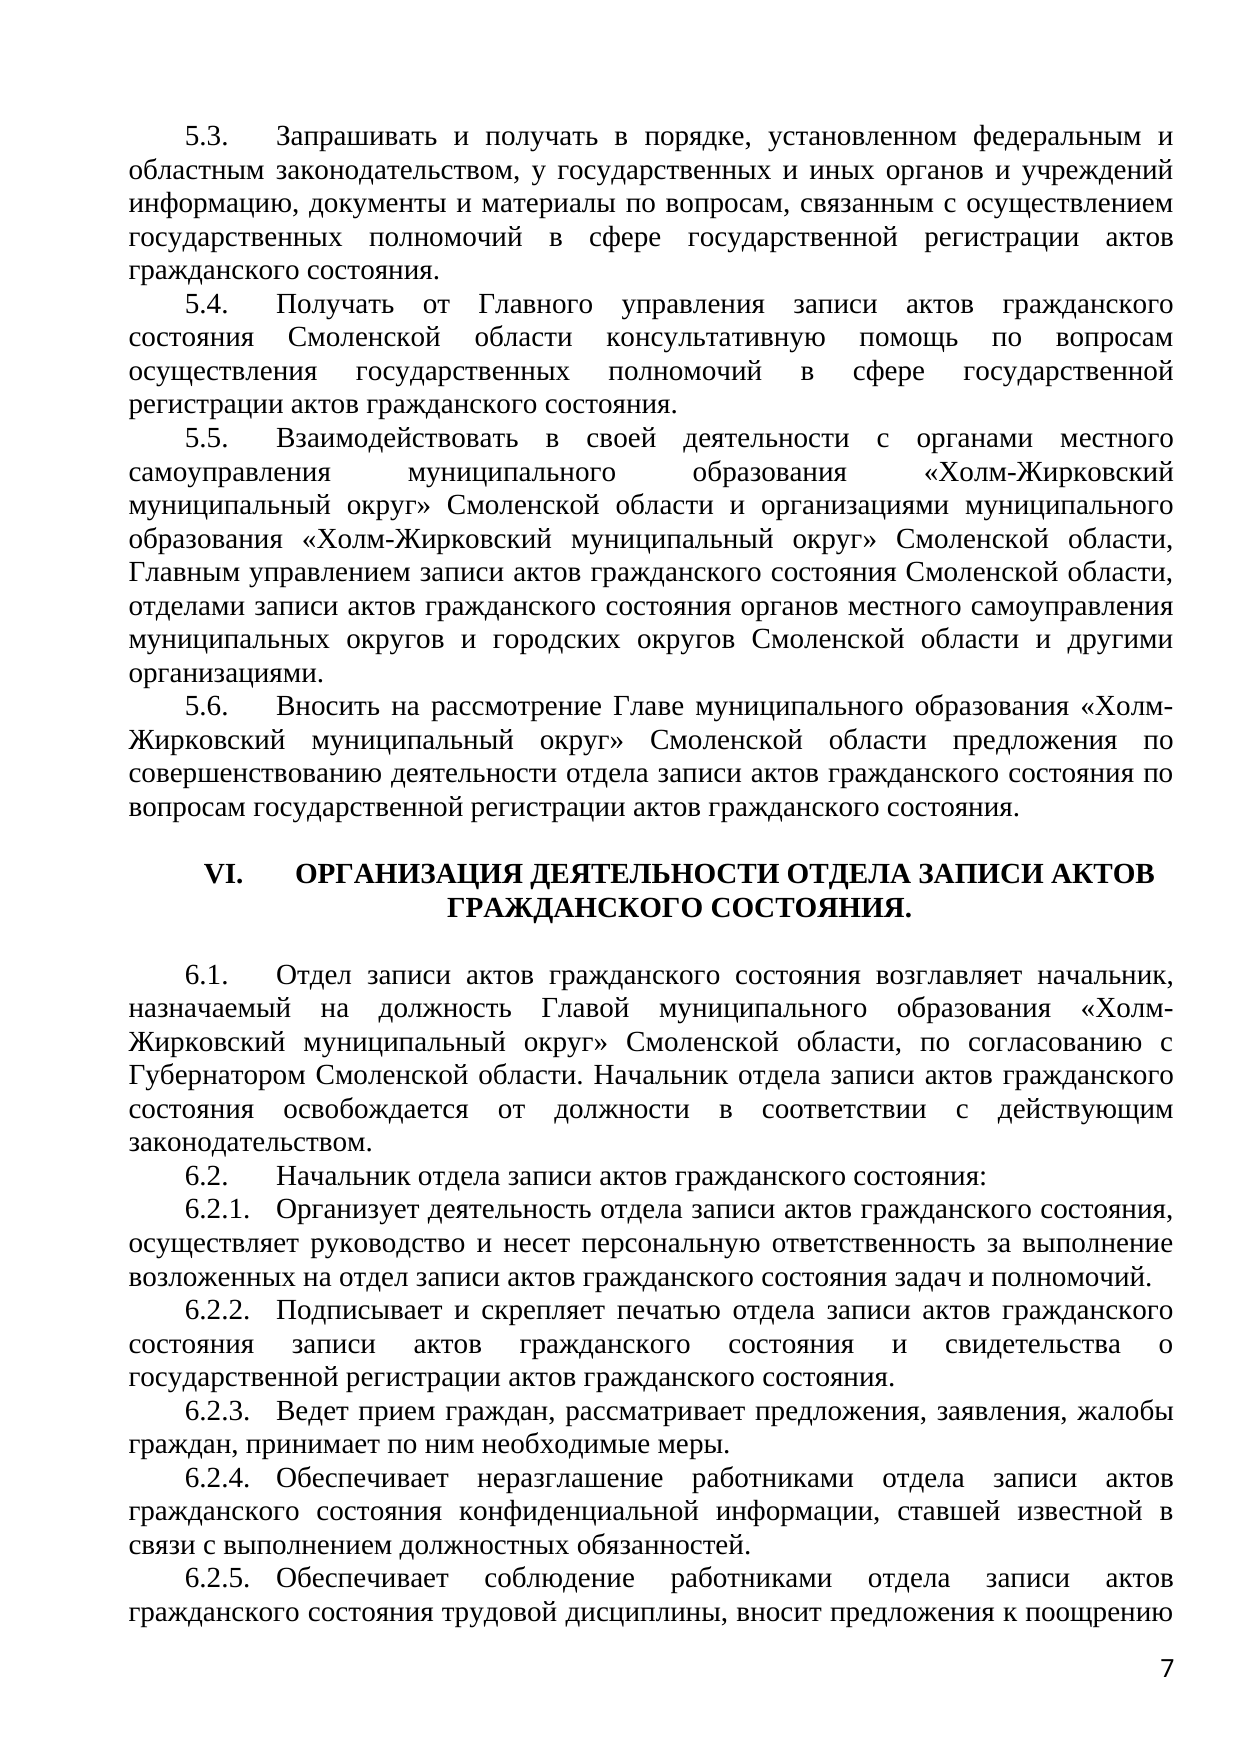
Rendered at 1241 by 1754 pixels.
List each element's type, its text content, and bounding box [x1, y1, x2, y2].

text 5.5. Взаимодействовать в своей деятельности с органами местного самоуправления муниципального образования «Холм-Жирковский муниципальный округ» Смоленской области и организациями муниципального образования «Холм-Жирковский муниципальный округ» Смоленской области, Главным управлением записи актов гражданского состояния Смоленской области, отделами записи актов гражданского состояния органов местного самоуправления муниципальных округов и городских округов Смоленской области и другими организациями. [128, 420, 1174, 688]
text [128, 1561, 1174, 1628]
text 6.2.1. Организует деятельность отдела записи актов гражданского состояния, осуществляет руководство и несет персональную ответственность за выполнение возложенных на отдел записи актов гражданского состояния задач и полномочий. [128, 1192, 1174, 1292]
text 6.2.4. Обеспечивает неразглашение работниками отдела записи актов гражданского состояния конфиденциальной информации, ставшей известной в связи с выполнением должностных обязанностей. [128, 1460, 1174, 1561]
text 6.2.2. Подписывает и скрепляет печатью отдела записи актов гражданского состояния записи актов гражданского состояния и свидетельства о государственной регистрации актов гражданского состояния. [128, 1292, 1174, 1393]
text VI. ОРГАНИЗАЦИЯ ДЕЯТЕЛЬНОСТИ ОТДЕЛА ЗАПИСИ АКТОВ [128, 856, 1174, 890]
text 6.2. Начальник отдела записи актов гражданского состояния: [128, 1158, 1174, 1192]
text 5.4. Получать от Главного управления записи актов гражданского состояния Смоленской области консультативную помощь по вопросам осуществления государственных полномочий в сфере государственной регистрации актов гражданского состояния. [128, 286, 1174, 420]
text ГРАЖДАНСКОГО СОСТОЯНИЯ. [128, 890, 1174, 923]
text 6.2.3. Ведет прием граждан, рассматривает предложения, заявления, жалобы граждан, принимает по ним необходимые меры. [128, 1393, 1174, 1460]
text 5.3. Запрашивать и получать в порядке, установленном федеральным и областным законодательством, у государственных и иных органов и учреждений информацию, документы и материалы по вопросам, связанным с осуществлением государственных полномочий в сфере государственной регистрации актов гражданского состояния. [128, 118, 1174, 286]
text 5.6. Вносить на рассмотрение Главе муниципального образования «Холм- Жирковский муниципальный округ» Смоленской области предложения по совершенствованию деятельности отдела записи актов гражданского состояния по вопросам государственной регистрации актов гражданского состояния. [128, 688, 1174, 823]
text 6.1. Отдел записи актов гражданского состояния возглавляет начальник, назначаемый на должность Главой муниципального образования «Холм- Жирковский муниципальный округ» Смоленской области, по согласованию с Губернатором Смоленской области. Начальник отдела записи актов гражданского состояния освобождается от должности в соответствии с действующим законодательством. [128, 957, 1174, 1158]
